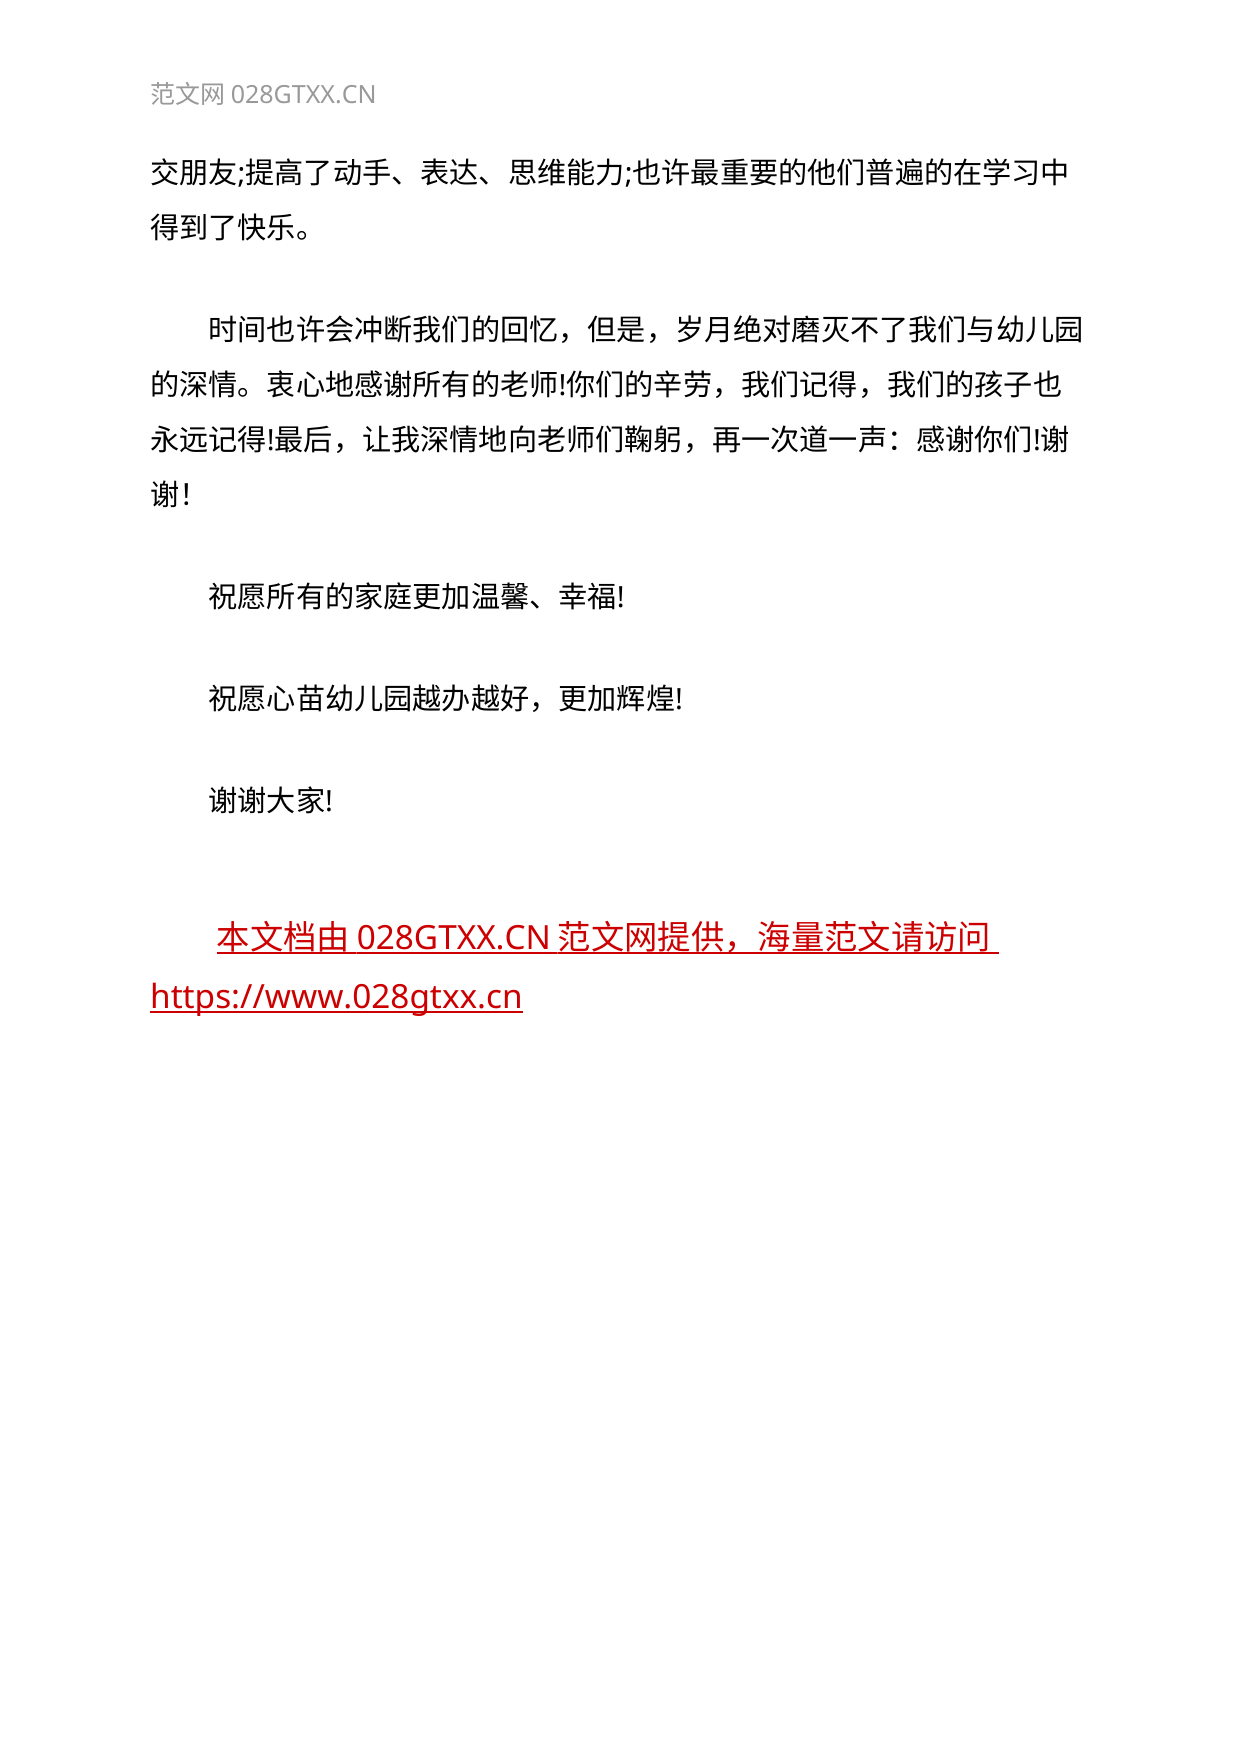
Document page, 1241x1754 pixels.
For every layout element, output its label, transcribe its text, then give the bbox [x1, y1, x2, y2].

text 祝愿所有的家庭更加温馨、幸福! [150, 573, 1090, 616]
text 谢谢大家! [150, 777, 1090, 820]
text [150, 150, 1090, 247]
text 祝愿心苗幼儿园越办越好，更加辉煌! [150, 675, 1090, 718]
text 本文档由028GTXX.CN范文网提供，海量范文请访问 https://www.028gtxx.cn [150, 911, 1090, 1018]
text 时间也许会冲断我们的回忆，但是，岁月绝对磨灭不了我们与幼儿园的深情。衷心地感谢所有的老师!你们的辛劳，我们记得，我们的孩子也永远记得!最后，让我深情地向老师们鞠躬，再一次道一声：感谢你们!谢谢！ [150, 307, 1090, 514]
